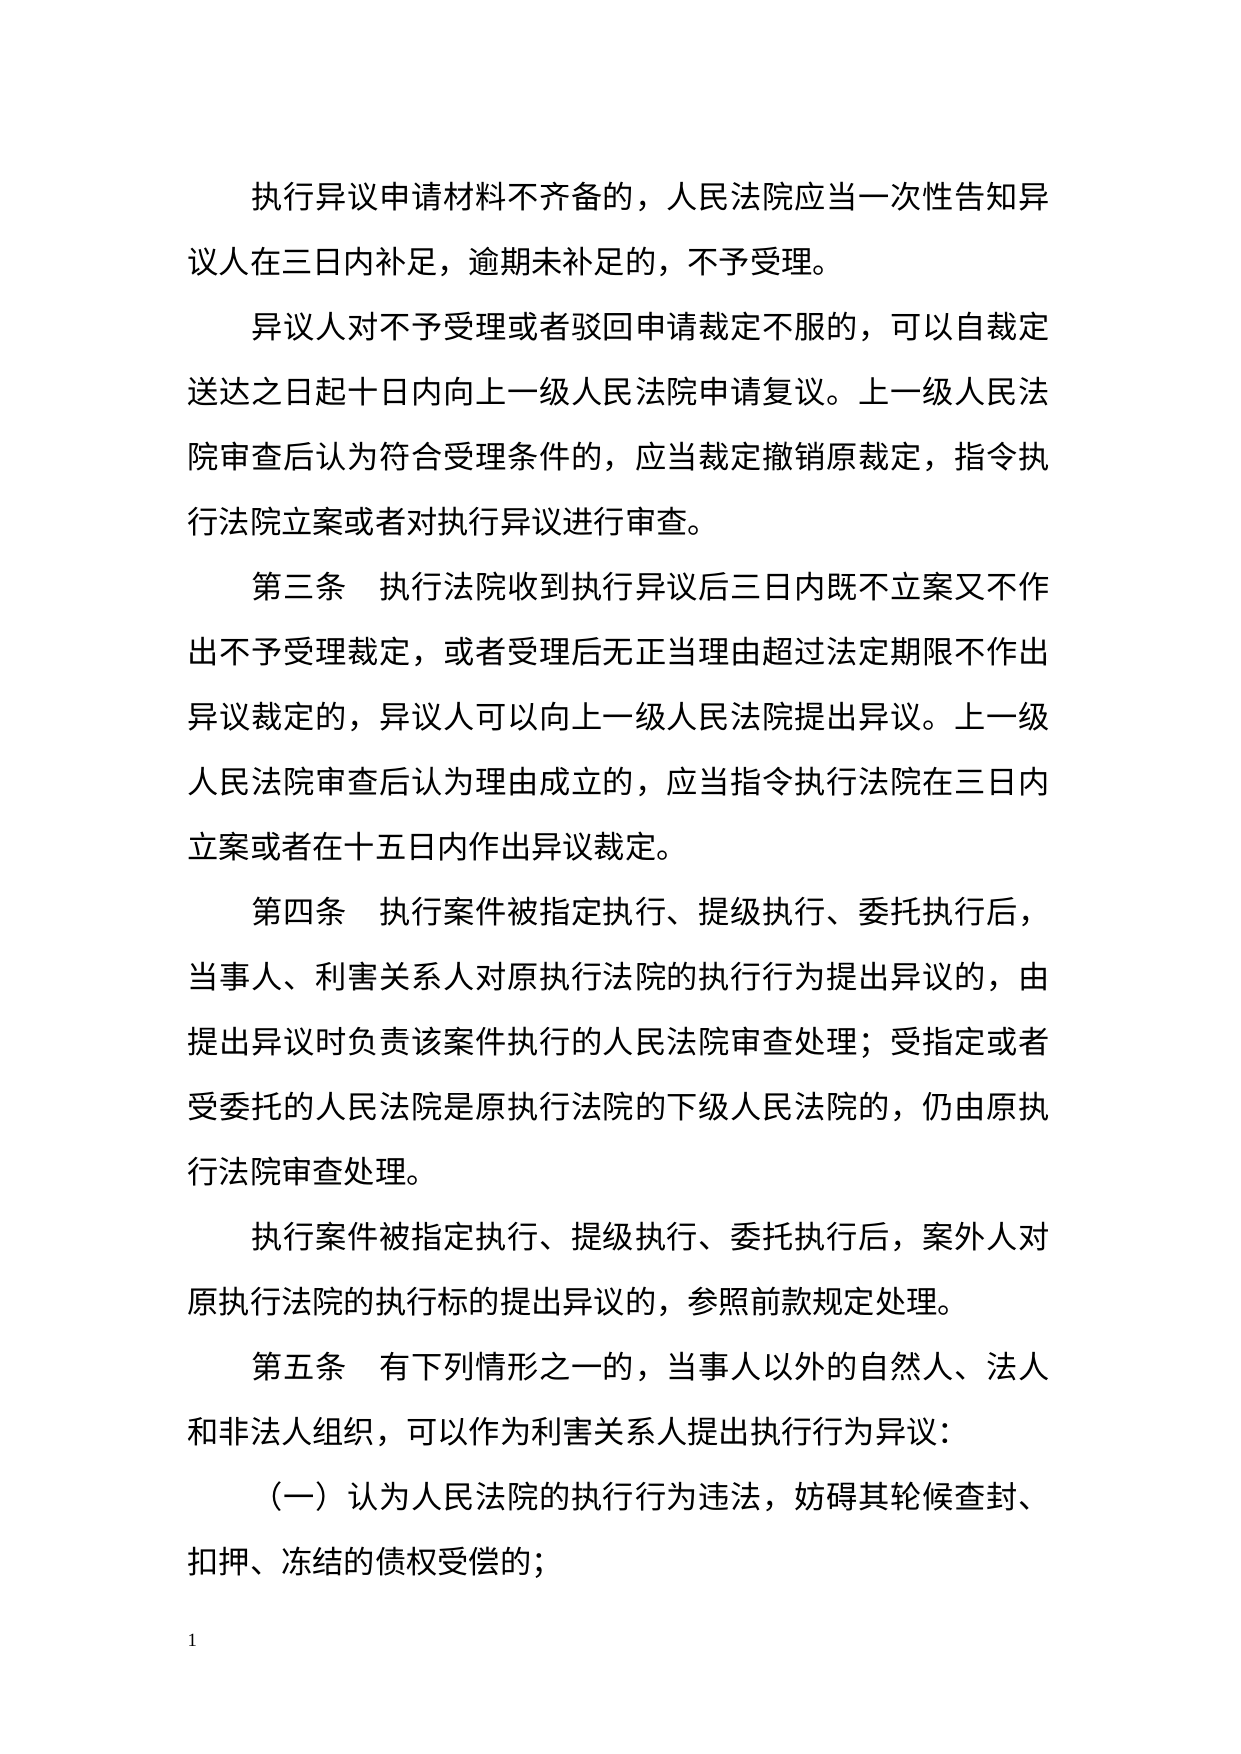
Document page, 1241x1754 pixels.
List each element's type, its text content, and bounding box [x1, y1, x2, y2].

text 第四条 执行案件被指定执行、提级执行、委托执行后，当事人、利害关系人对原执行法院的执行行为提出异议的，由提出异议时负责该案件执行的人民法院审查处理；受指定或者受委托的人民法院是原执行法院的下级人民法院的，仍由原执行法院审查处理。 [187, 877, 1053, 1202]
text 执行异议申请材料不齐备的，人民法院应当一次性告知异议人在三日内补足，逾期未补足的，不予受理。 [187, 162, 1053, 292]
text 异议人对不予受理或者驳回申请裁定不服的，可以自裁定送达之日起十日内向上一级人民法院申请复议。上一级人民法院审查后认为符合受理条件的，应当裁定撤销原裁定，指令执行法院立案或者对执行异议进行审查。 [187, 292, 1053, 552]
text 执行案件被指定执行、提级执行、委托执行后，案外人对原执行法院的执行标的提出异议的，参照前款规定处理。 [187, 1202, 1053, 1332]
text 第五条 有下列情形之一的，当事人以外的自然人、法人和非法人组织，可以作为利害关系人提出执行行为异议： [187, 1332, 1053, 1462]
text 第三条 执行法院收到执行异议后三日内既不立案又不作出不予受理裁定，或者受理后无正当理由超过法定期限不作出异议裁定的，异议人可以向上一级人民法院提出异议。上一级人民法院审查后认为理由成立的，应当指令执行法院在三日内立案或者在十五日内作出异议裁定。 [187, 552, 1053, 877]
text （一）认为人民法院的执行行为违法，妨碍其轮候查封、扣押、冻结的债权受偿的； [187, 1462, 1053, 1592]
